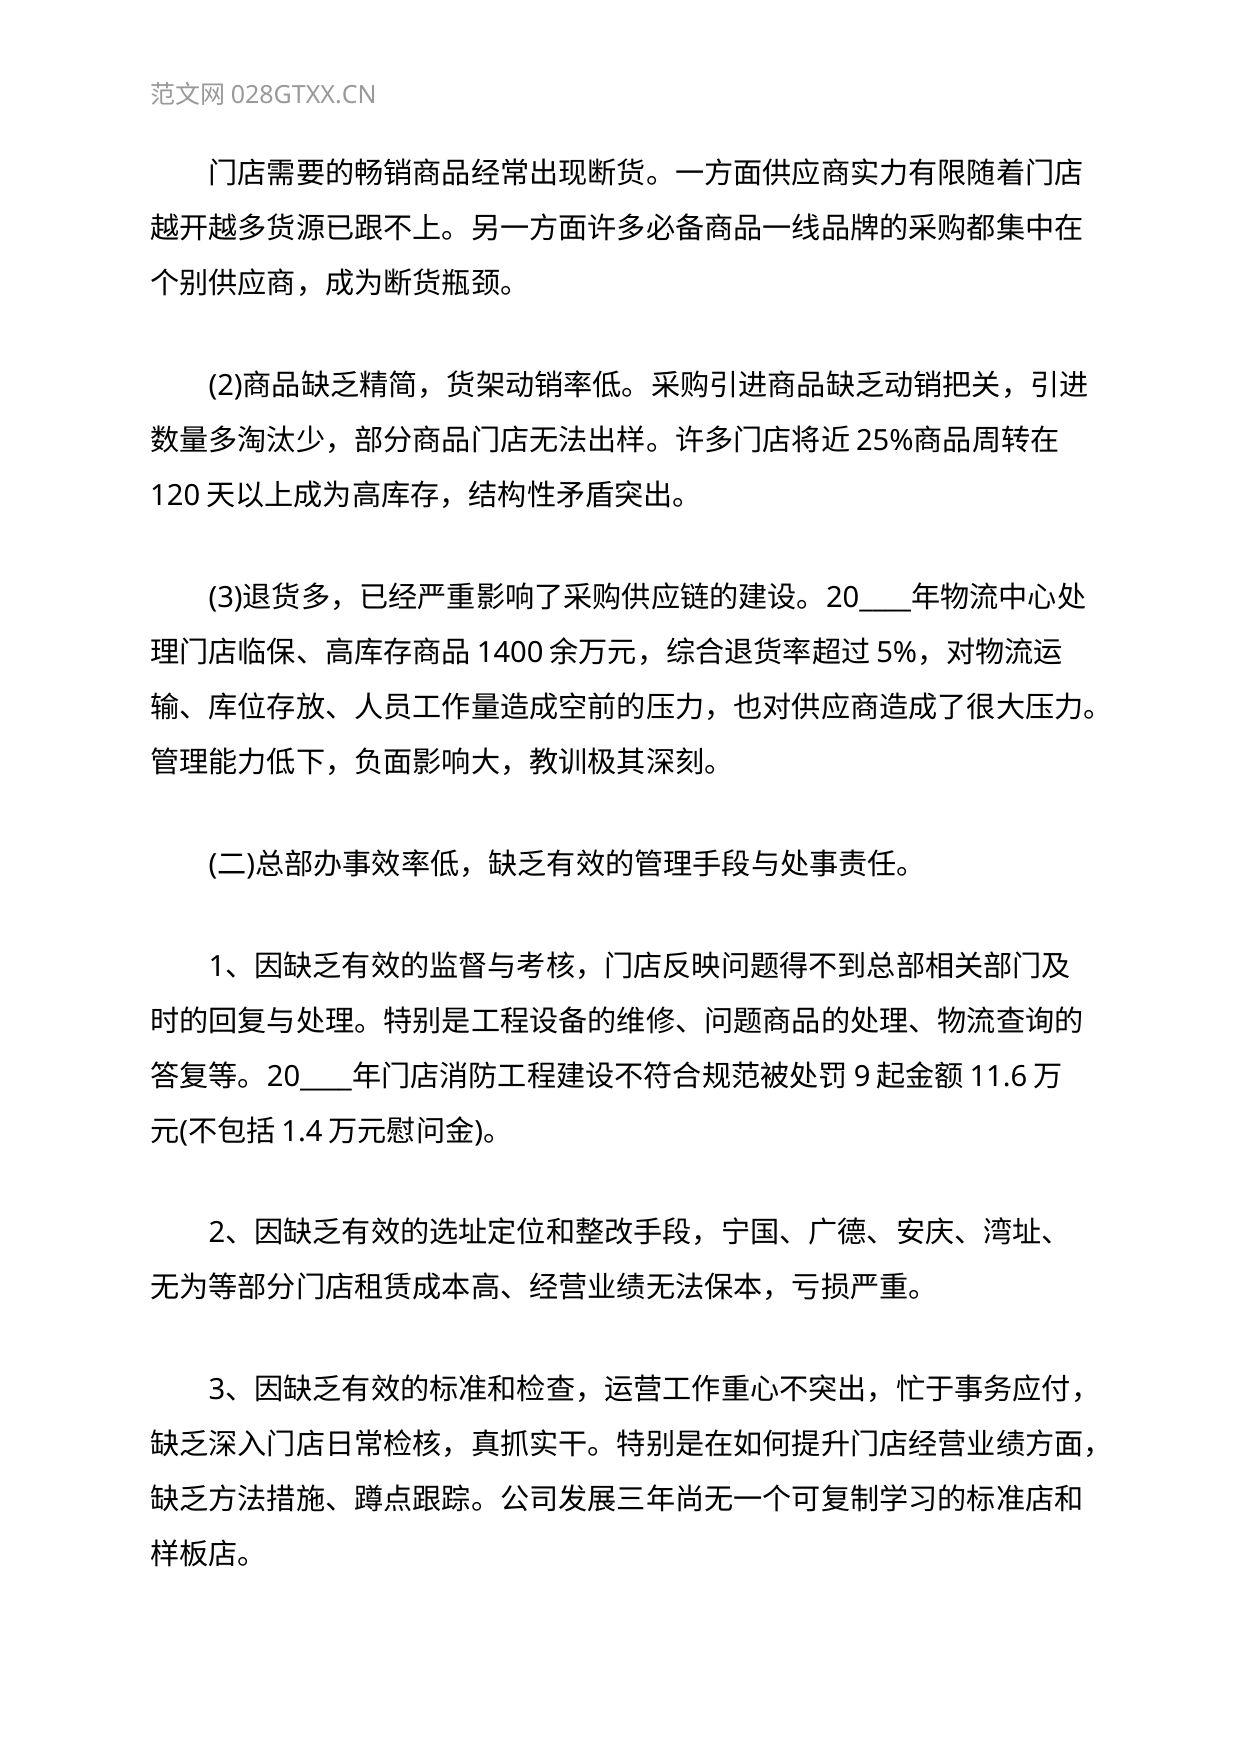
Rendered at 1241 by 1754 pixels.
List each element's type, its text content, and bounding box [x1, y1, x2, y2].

text 2、因缺乏有效的选址定位和整改手段，宁国、广德、安庆、湾址、无为等部分门店租赁成本高、经营业绩无法保本，亏损严重。 [150, 1209, 1090, 1306]
text 门店需要的畅销商品经常出现断货。一方面供应商实力有限随着门店越开越多货源已跟不上。另一方面许多必备商品一线品牌的采购都集中在个别供应商，成为断货瓶颈。 [150, 150, 1090, 302]
text (3)退货多，已经严重影响了采购供应链的建设。20____年物流中心处理门店临保、高库存商品1400余万元，综合退货率超过5%，对物流运输、库位存放、人员工作量造成空前的压力，也对供应商造成了很大压力。管理能力低下，负面影响大，教训极其深刻。 [150, 573, 1090, 781]
text 1、因缺乏有效的监督与考核，门店反映问题得不到总部相关部门及时的回复与处理。特别是工程设备的维修、问题商品的处理、物流查询的答复等。20____年门店消防工程建设不符合规范被处罚9起金额11.6万元(不包括1.4万元慰问金)。 [150, 942, 1090, 1149]
text (2)商品缺乏精简，货架动销率低。采购引进商品缺乏动销把关，引进数量多淘汰少，部分商品门店无法出样。许多门店将近25%商品周转在120天以上成为高库存，结构性矛盾突出。 [150, 362, 1090, 514]
text 3、因缺乏有效的标准和检查，运营工作重心不突出，忙于事务应付，缺乏深入门店日常检核，真抓实干。特别是在如何提升门店经营业绩方面，缺乏方法措施、蹲点跟踪。公司发展三年尚无一个可复制学习的标准店和样板店。 [150, 1366, 1090, 1573]
text (二)总部办事效率低，缺乏有效的管理手段与处事责任。 [150, 840, 1090, 883]
